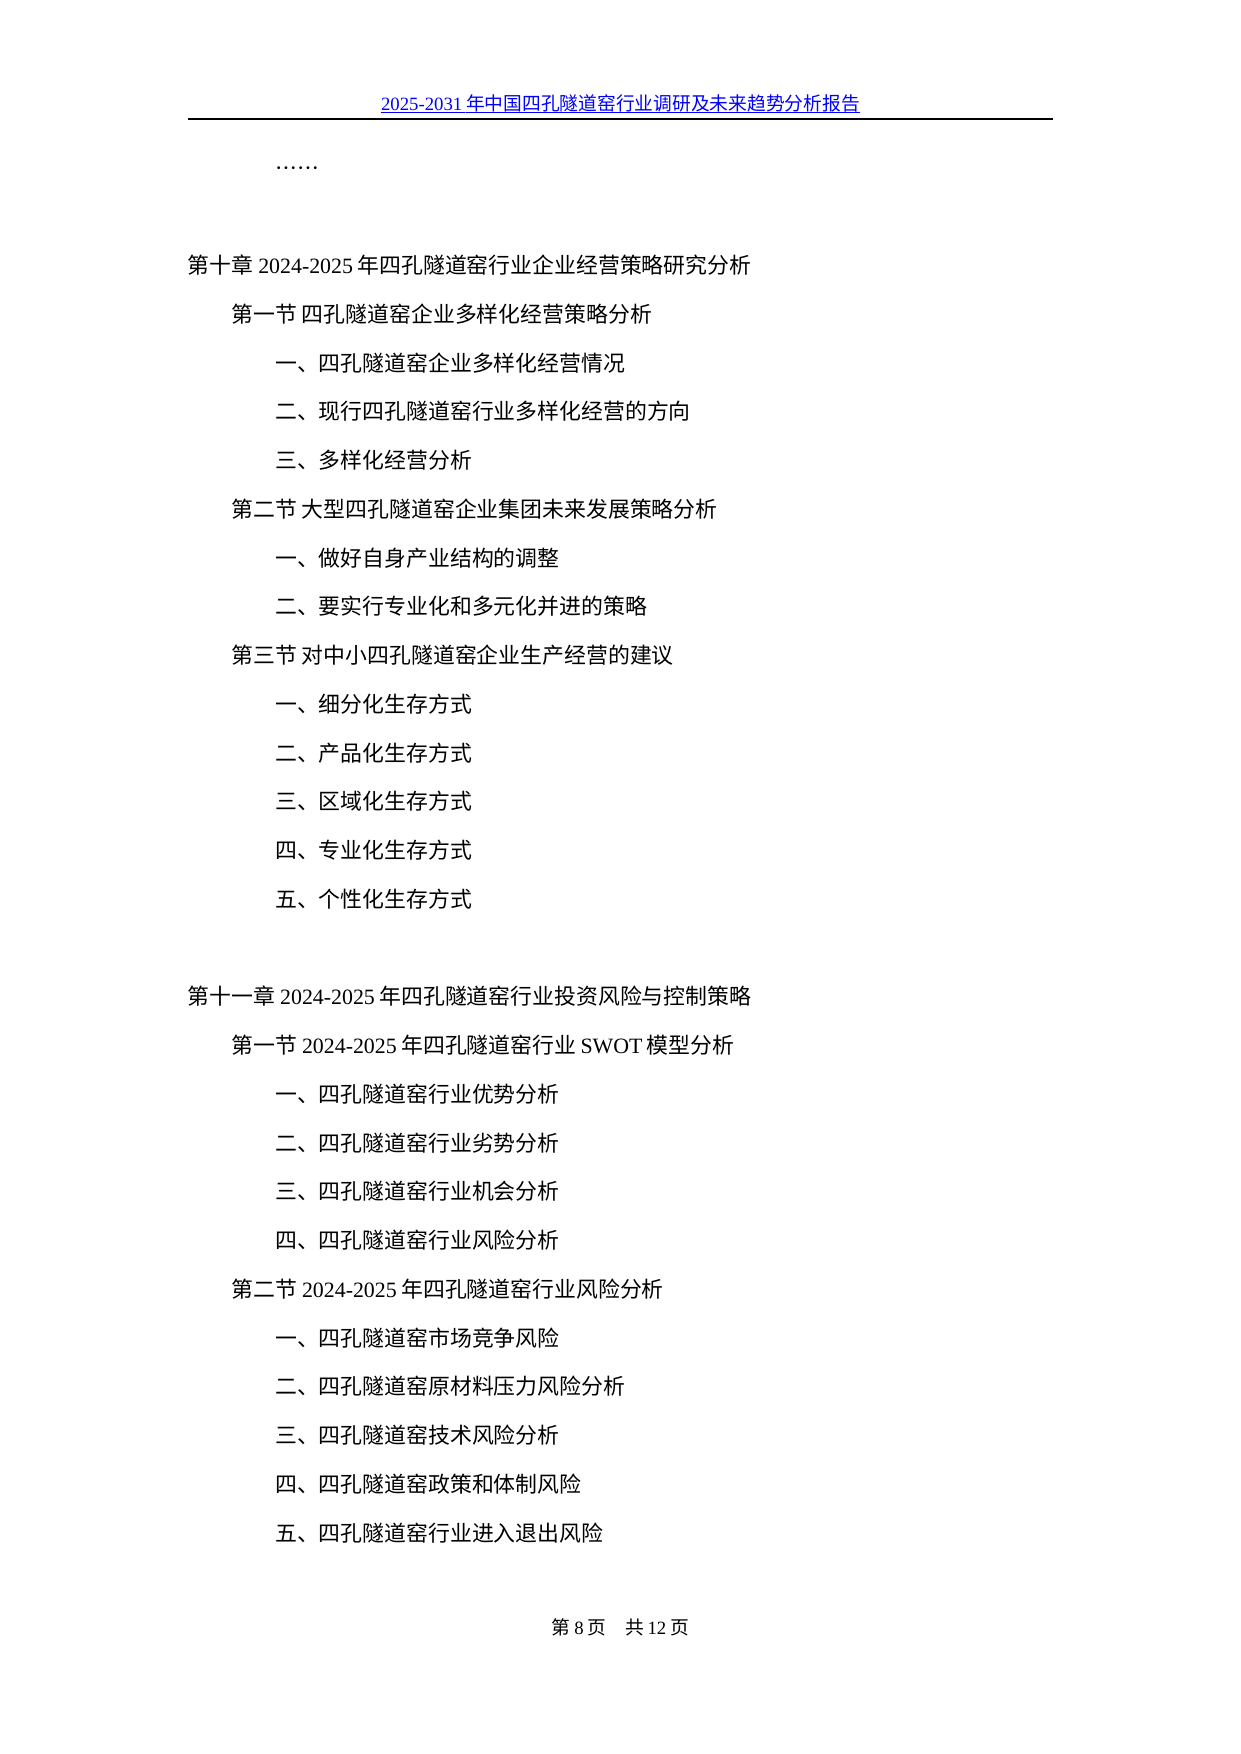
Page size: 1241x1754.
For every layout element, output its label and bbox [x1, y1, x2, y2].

text [187, 150, 1053, 1548]
